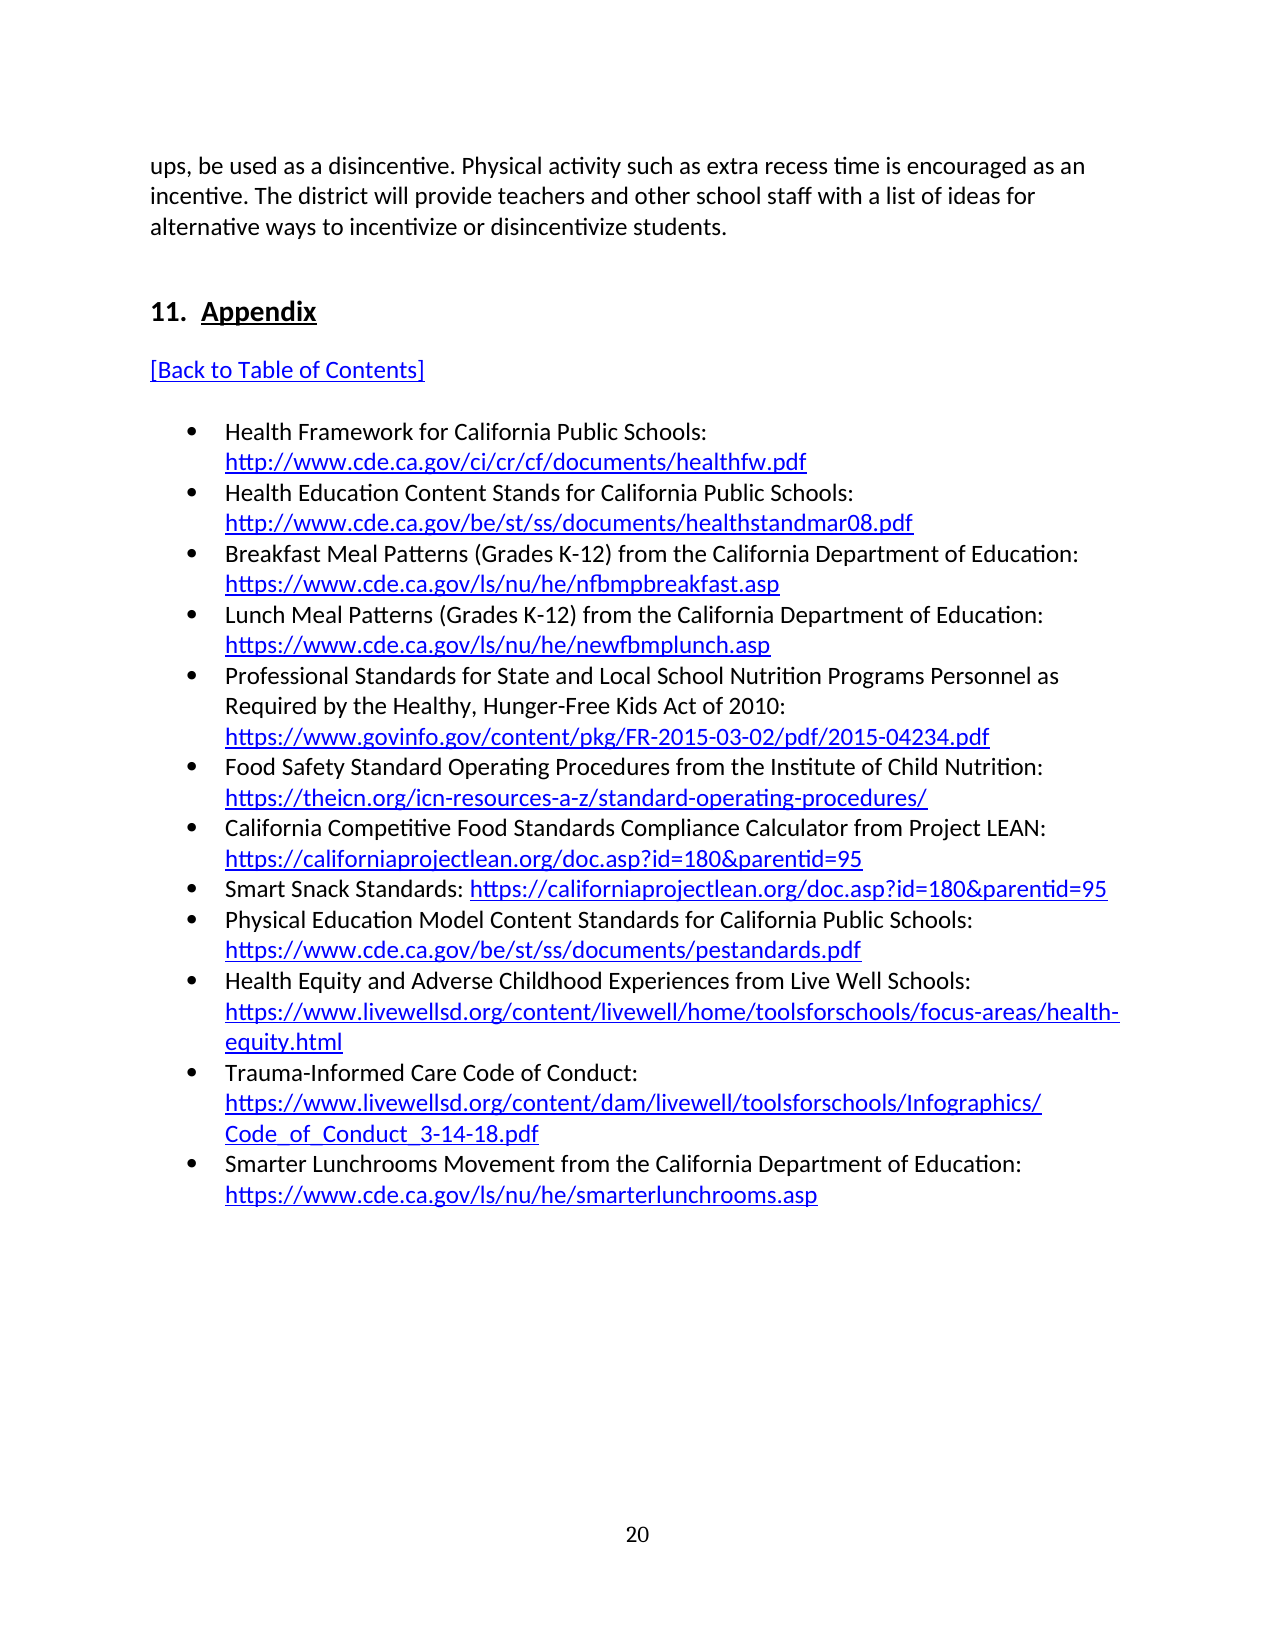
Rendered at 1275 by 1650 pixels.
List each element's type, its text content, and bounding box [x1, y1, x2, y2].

list Appendix [150, 293, 1125, 328]
list Physical Education Model Content Standards for California Public Schools: https://www.cde.ca.gov/be/st/ss/documents/pestandards.pdf [187, 904, 1125, 965]
text [Back to Table of Contents] [150, 355, 1125, 385]
list Trauma-Informed Care Code of Conduct: https://www.livewellsd.org/content/dam/livewell/toolsforschools/Infographics/Code_of_Conduct_3-14-18.pdf [187, 1057, 1125, 1148]
list California Competitive Food Standards Compliance Calculator from Project LEAN: https://californiaprojectlean.org/doc.asp?id=180&parentid=95 [187, 812, 1125, 873]
list Smarter Lunchrooms Movement from the California Department of Education: https://www.cde.ca.gov/ls/nu/he/smarterlunchrooms.asp [187, 1148, 1125, 1209]
list Professional Standards for State and Local School Nutrition Programs Personnel as Required by the Healthy, Hunger-Free Kids Act of 2010: https://www.govinfo.gov/content/pkg/FR-2015-03-02/pdf/2015-04234.pdf [187, 660, 1125, 751]
list Health Framework for California Public Schools: http://www.cde.ca.gov/ci/cr/cf/documents/healthfw.pdf [187, 416, 1125, 477]
list Health Education Content Stands for California Public Schools: http://www.cde.ca.gov/be/st/ss/documents/healthstandmar08.pdf [187, 477, 1125, 538]
list Health Equity and Adverse Childhood Experiences from Live Well Schools: https://www.livewellsd.org/content/livewell/home/toolsforschools/focus-areas/health-equity.html [187, 965, 1125, 1057]
list Food Safety Standard Operating Procedures from the Institute of Child Nutrition: https://theicn.org/icn-resources-a-z/standard-operating-procedures/ [187, 751, 1125, 812]
list Smart Snack Standards: https://californiaprojectlean.org/doc.asp?id=180&parentid=95 [187, 873, 1125, 904]
list Breakfast Meal Patterns (Grades K-12) from the California Department of Education: https://www.cde.ca.gov/ls/nu/he/nfbmpbreakfast.asp [187, 538, 1125, 599]
list Lunch Meal Patterns (Grades K-12) from the California Department of Education: https://www.cde.ca.gov/ls/nu/he/newfbmplunch.asp [187, 599, 1125, 660]
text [150, 150, 1125, 242]
